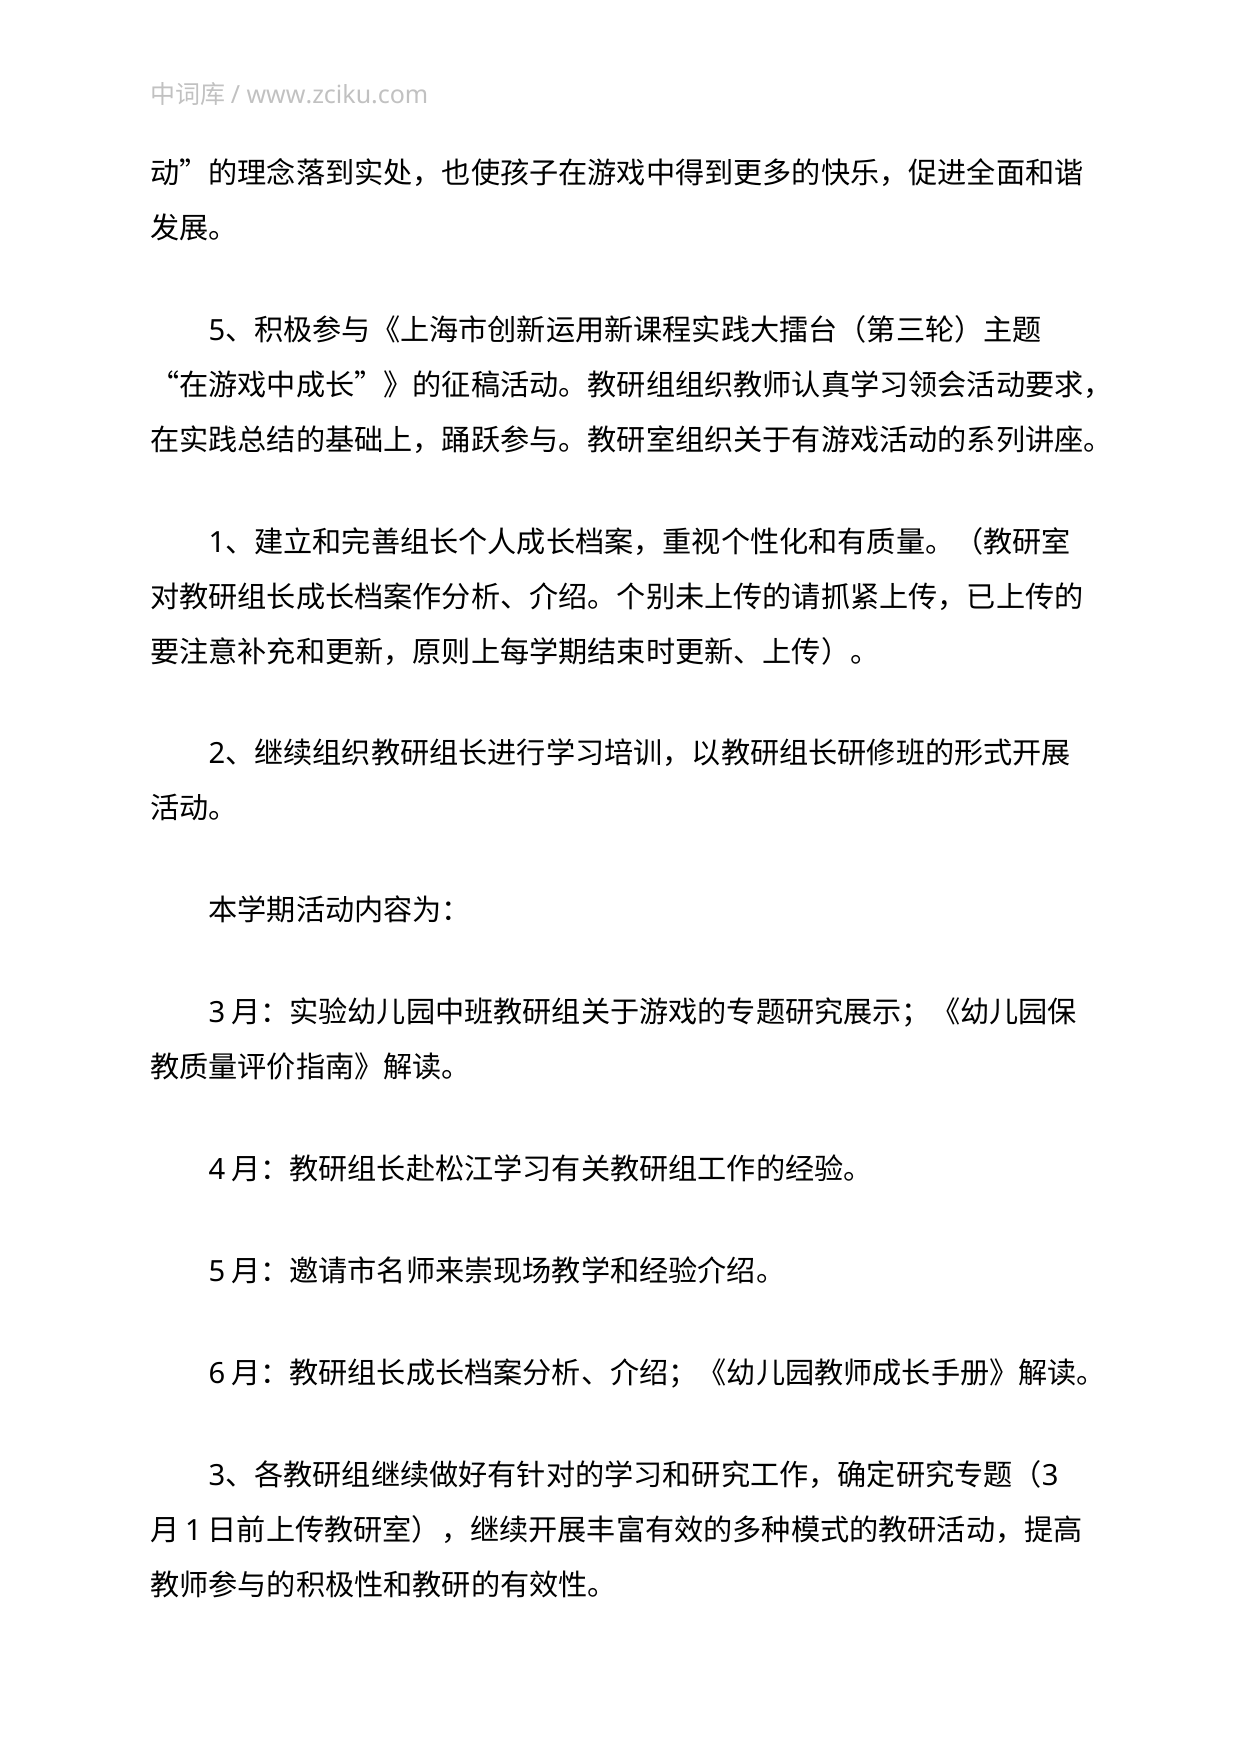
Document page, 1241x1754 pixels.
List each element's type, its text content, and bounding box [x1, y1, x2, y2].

text 3、各教研组继续做好有针对的学习和研究工作，确定研究专题（3月1日前上传教研室），继续开展丰富有效的多种模式的教研活动，提高教师参与的积极性和教研的有效性。 [150, 1451, 1090, 1603]
text 本学期活动内容为： [150, 887, 1090, 929]
text 6月：教研组长成长档案分析、介绍；《幼儿园教师成长手册》解读。 [150, 1349, 1090, 1392]
text 3月：实验幼儿园中班教研组关于游戏的专题研究展示；《幼儿园保教质量评价指南》解读。 [150, 988, 1090, 1086]
text 5、积极参与《上海市创新运用新课程实践大擂台（第三轮）主题“在游戏中成长”》的征稿活动。教研组组织教师认真学习领会活动要求，在实践总结的基础上，踊跃参与。教研室组织关于有游戏活动的系列讲座。 [150, 307, 1090, 459]
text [150, 150, 1090, 247]
text 5月：邀请市名师来崇现场教学和经验介绍。 [150, 1247, 1090, 1290]
text 1、建立和完善组长个人成长档案，重视个性化和有质量。（教研室对教研组长成长档案作分析、介绍。个别未上传的请抓紧上传，已上传的要注意补充和更新，原则上每学期结束时更新、上传）。 [150, 518, 1090, 671]
text 2、继续组织教研组长进行学习培训，以教研组长研修班的形式开展活动。 [150, 730, 1090, 827]
text 4月：教研组长赴松江学习有关教研组工作的经验。 [150, 1145, 1090, 1188]
